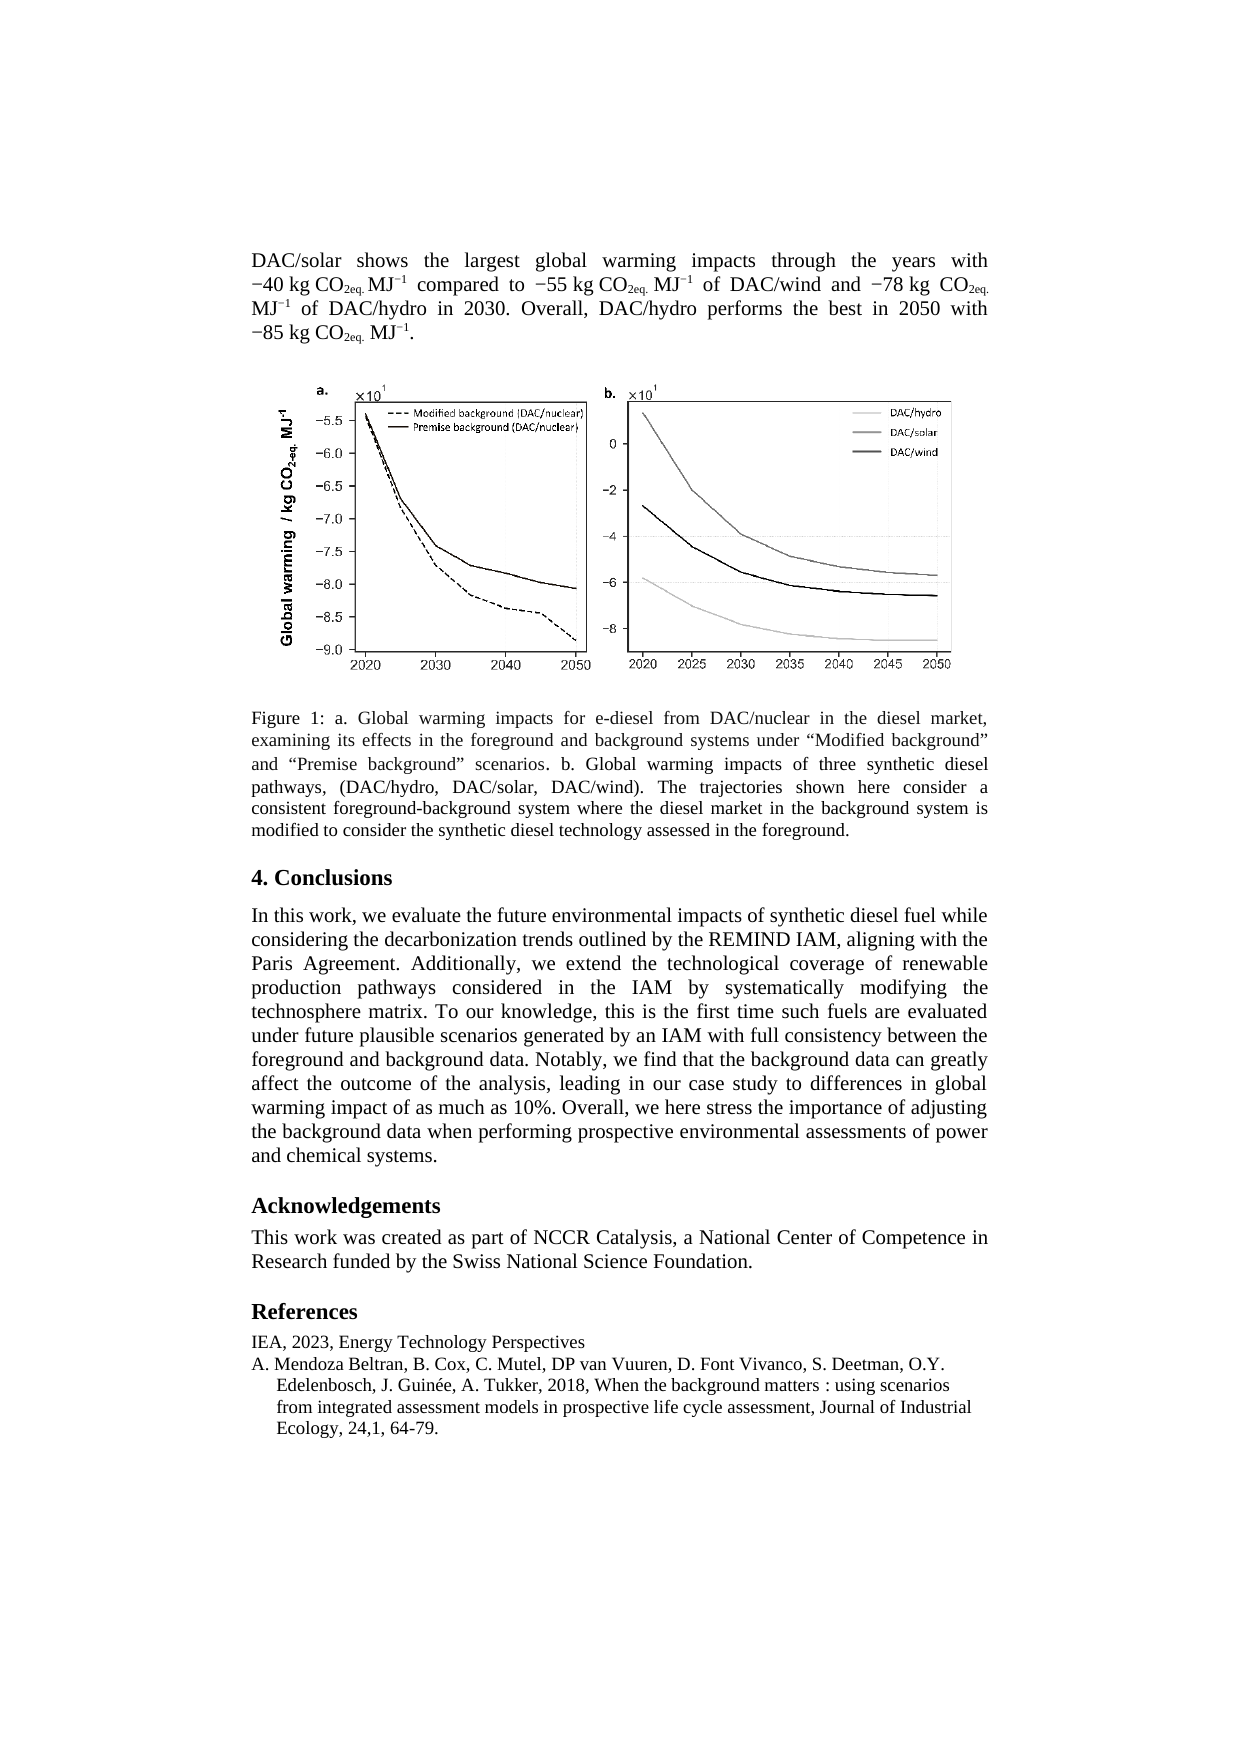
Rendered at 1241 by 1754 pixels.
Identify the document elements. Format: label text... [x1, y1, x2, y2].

text References [251, 1298, 989, 1324]
text This work was created as part of NCCR Catalysis, a National Center of Competence in Research funded by the Swiss National Science Foundation. [251, 1225, 989, 1273]
text Acknowledgements [251, 1192, 989, 1219]
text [251, 248, 989, 344]
text Conclusions [251, 865, 989, 890]
text Figure 1: a. Global warming impacts for e-diesel from DAC/nuclear in the diesel market, examining its effects in the foreground and background systems under “Modified background” and “Premise background” scenarios. b. Global warming impacts of three synthetic diesel pathways, (DAC/hydro, DAC/solar, DAC/wind). The trajectories shown here consider a consistent foreground-background system where the diesel market in the background system is modified to consider the synthetic diesel technology assessed in the foreground. [251, 707, 989, 840]
picture [251, 380, 952, 695]
text A. Mendoza Beltran, B. Cox, C. Mutel, DP van Vuuren, D. Font Vivanco, S. Deetman, O.Y. Edelenbosch, J. Guinée, A. Tukker, 2018, When the background matters : using scenarios from integrated assessment models in prospective life cycle assessment, Journal of Industrial Ecology, 24,1, 64-79. [251, 1352, 989, 1439]
text IEA, 2023, Energy Technology Perspectives [251, 1331, 989, 1352]
text In this work, we evaluate the future environmental impacts of synthetic diesel fuel while considering the decarbonization trends outlined by the REMIND IAM, aligning with the Paris Agreement. Additionally, we extend the technological coverage of renewable production pathways considered in the IAM by systematically modifying the technosphere matrix. To our knowledge, this is the first time such fuels are evaluated under future plausible scenarios generated by an IAM with full consistency between the foreground and background data. Notably, we find that the background data can greatly affect the outcome of the analysis, leading in our case study to differences in global warming impact of as much as 10%. Overall, we here stress the importance of adjusting the background data when performing prospective environmental assessments of power and chemical systems. [251, 903, 989, 1167]
